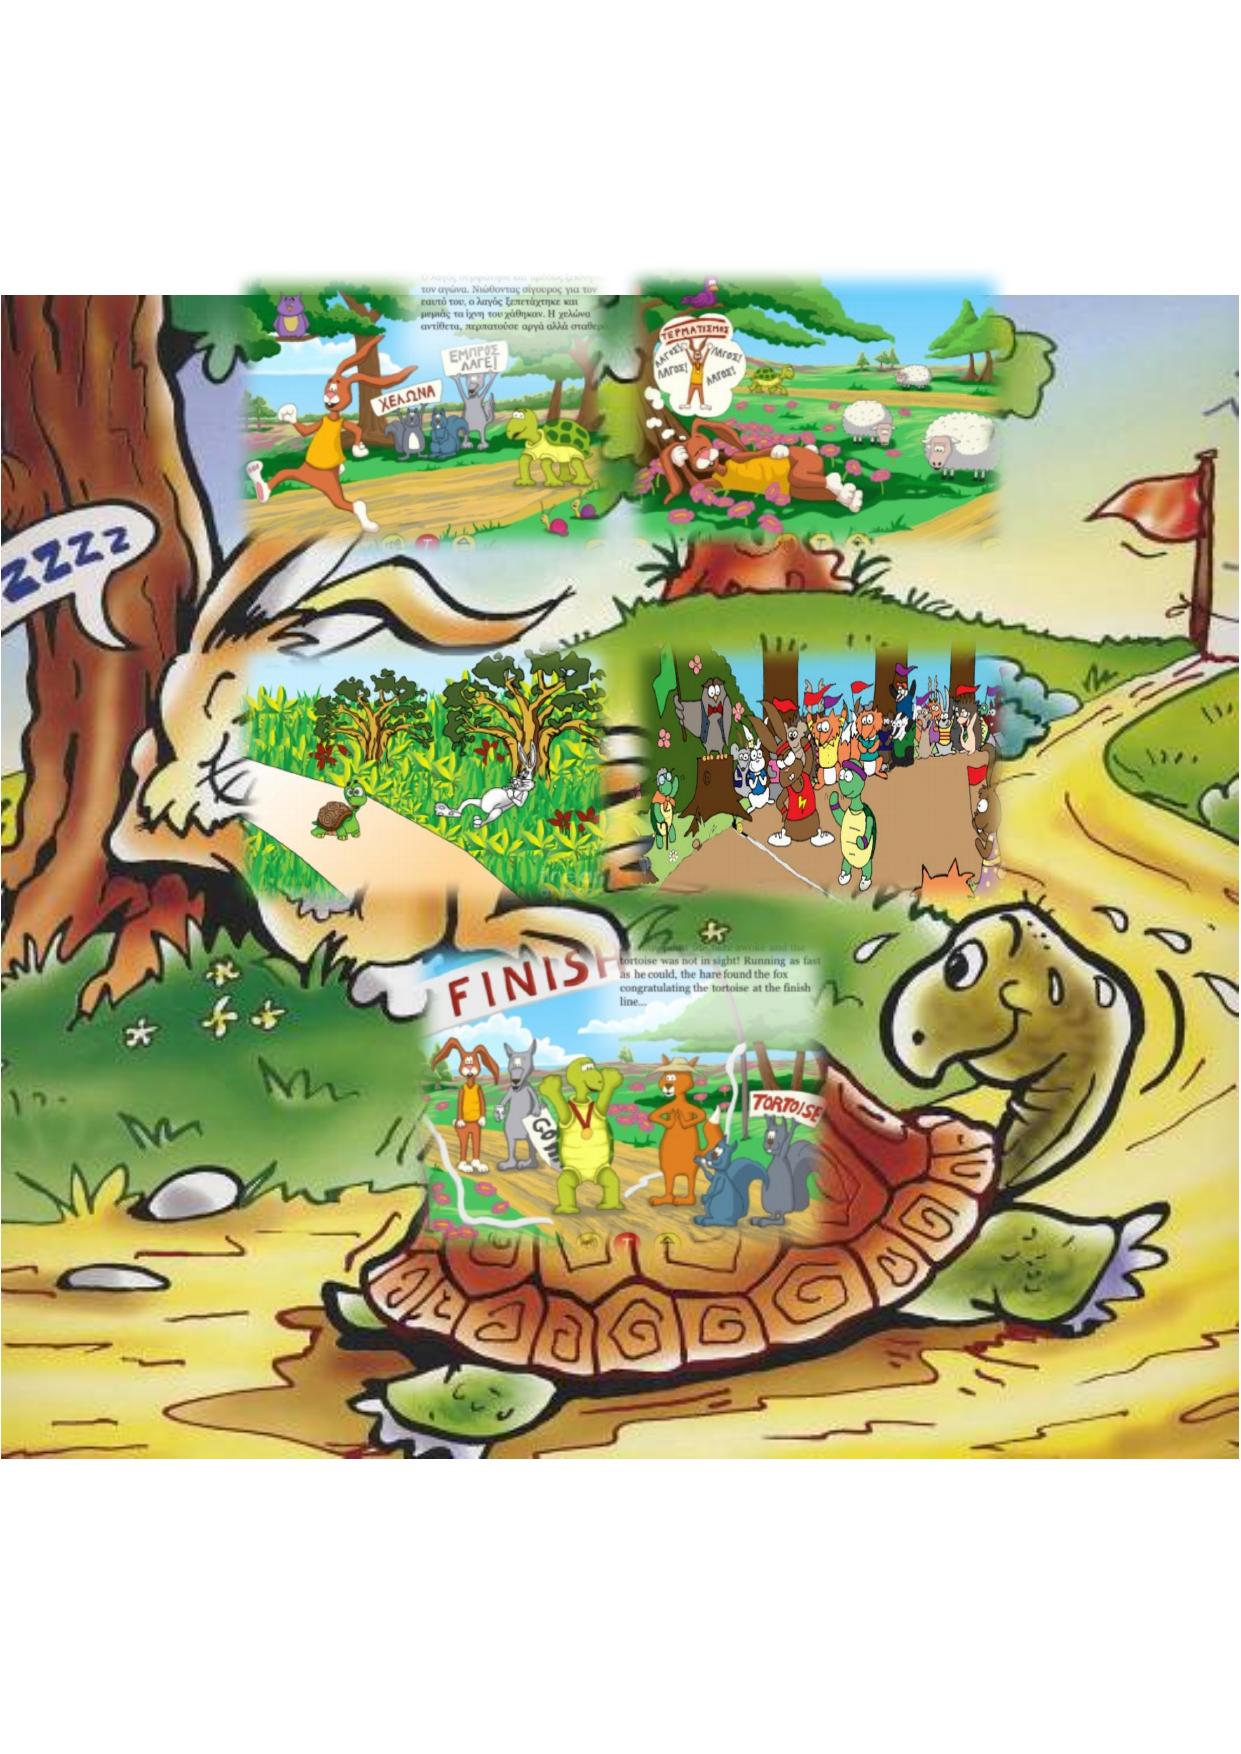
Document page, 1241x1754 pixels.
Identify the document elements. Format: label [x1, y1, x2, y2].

picture [1, 293, 1239, 1459]
